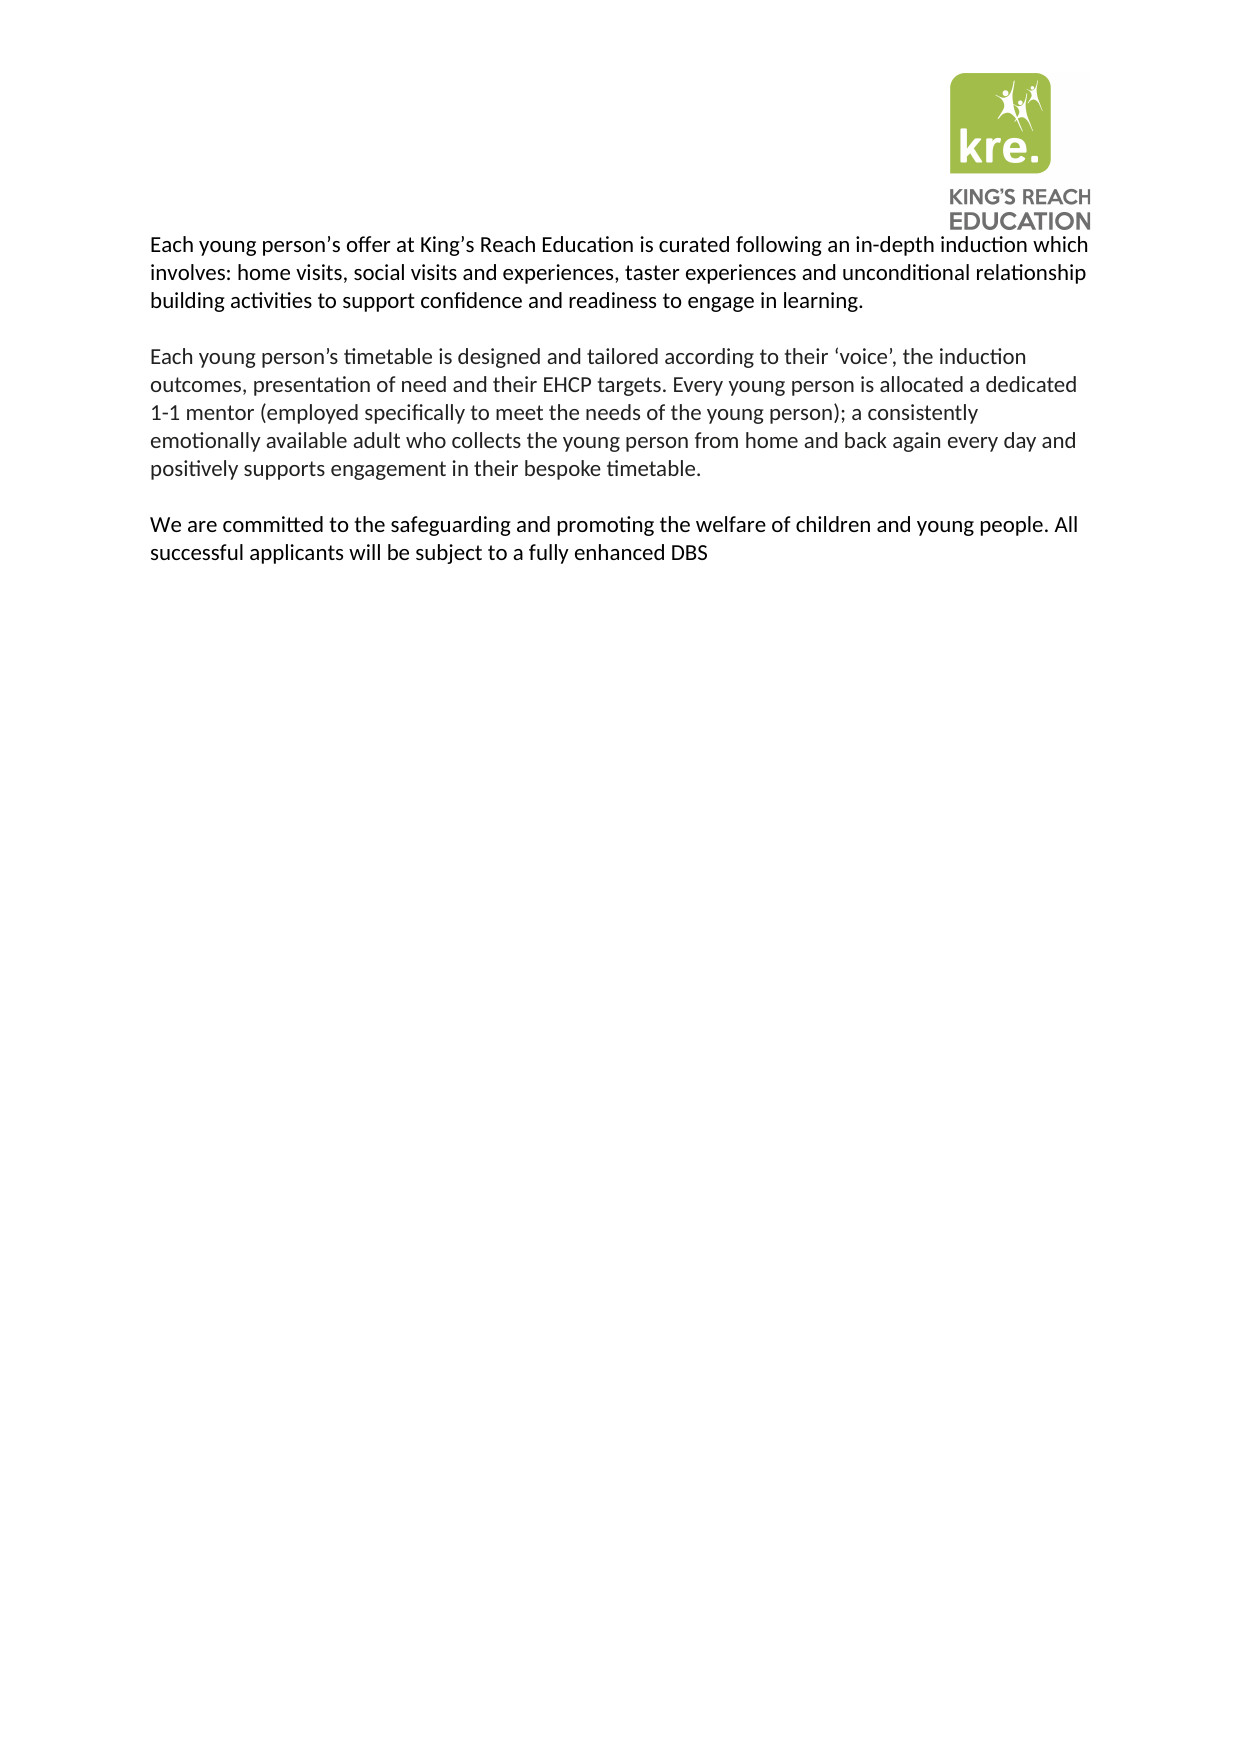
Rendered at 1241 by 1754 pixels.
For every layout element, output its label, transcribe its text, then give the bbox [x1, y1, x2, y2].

text We are committed to the safeguarding and promoting the welfare of children and young people. All successful applicants will be subject to a fully enhanced DBS [150, 510, 1090, 566]
text Each young person’s timetable is designed and tailored according to their ‘voice’, the induction outcomes, presentation of need and their EHCP targets. Every young person is allocated a dedicated 1-1 mentor (employed specifically to meet the needs of the young person); a consistently emotionally available adult who collects the young person from home and back again every day and positively supports engagement in their bespoke timetable. [150, 342, 1090, 482]
text Each young person’s offer at King’s Reach Education is curated following an in-depth induction which involves: home visits, social visits and experiences, taster experiences and unconditional relationship building activities to support confidence and readiness to engage in learning. [150, 230, 1090, 314]
picture [950, 73, 1091, 230]
